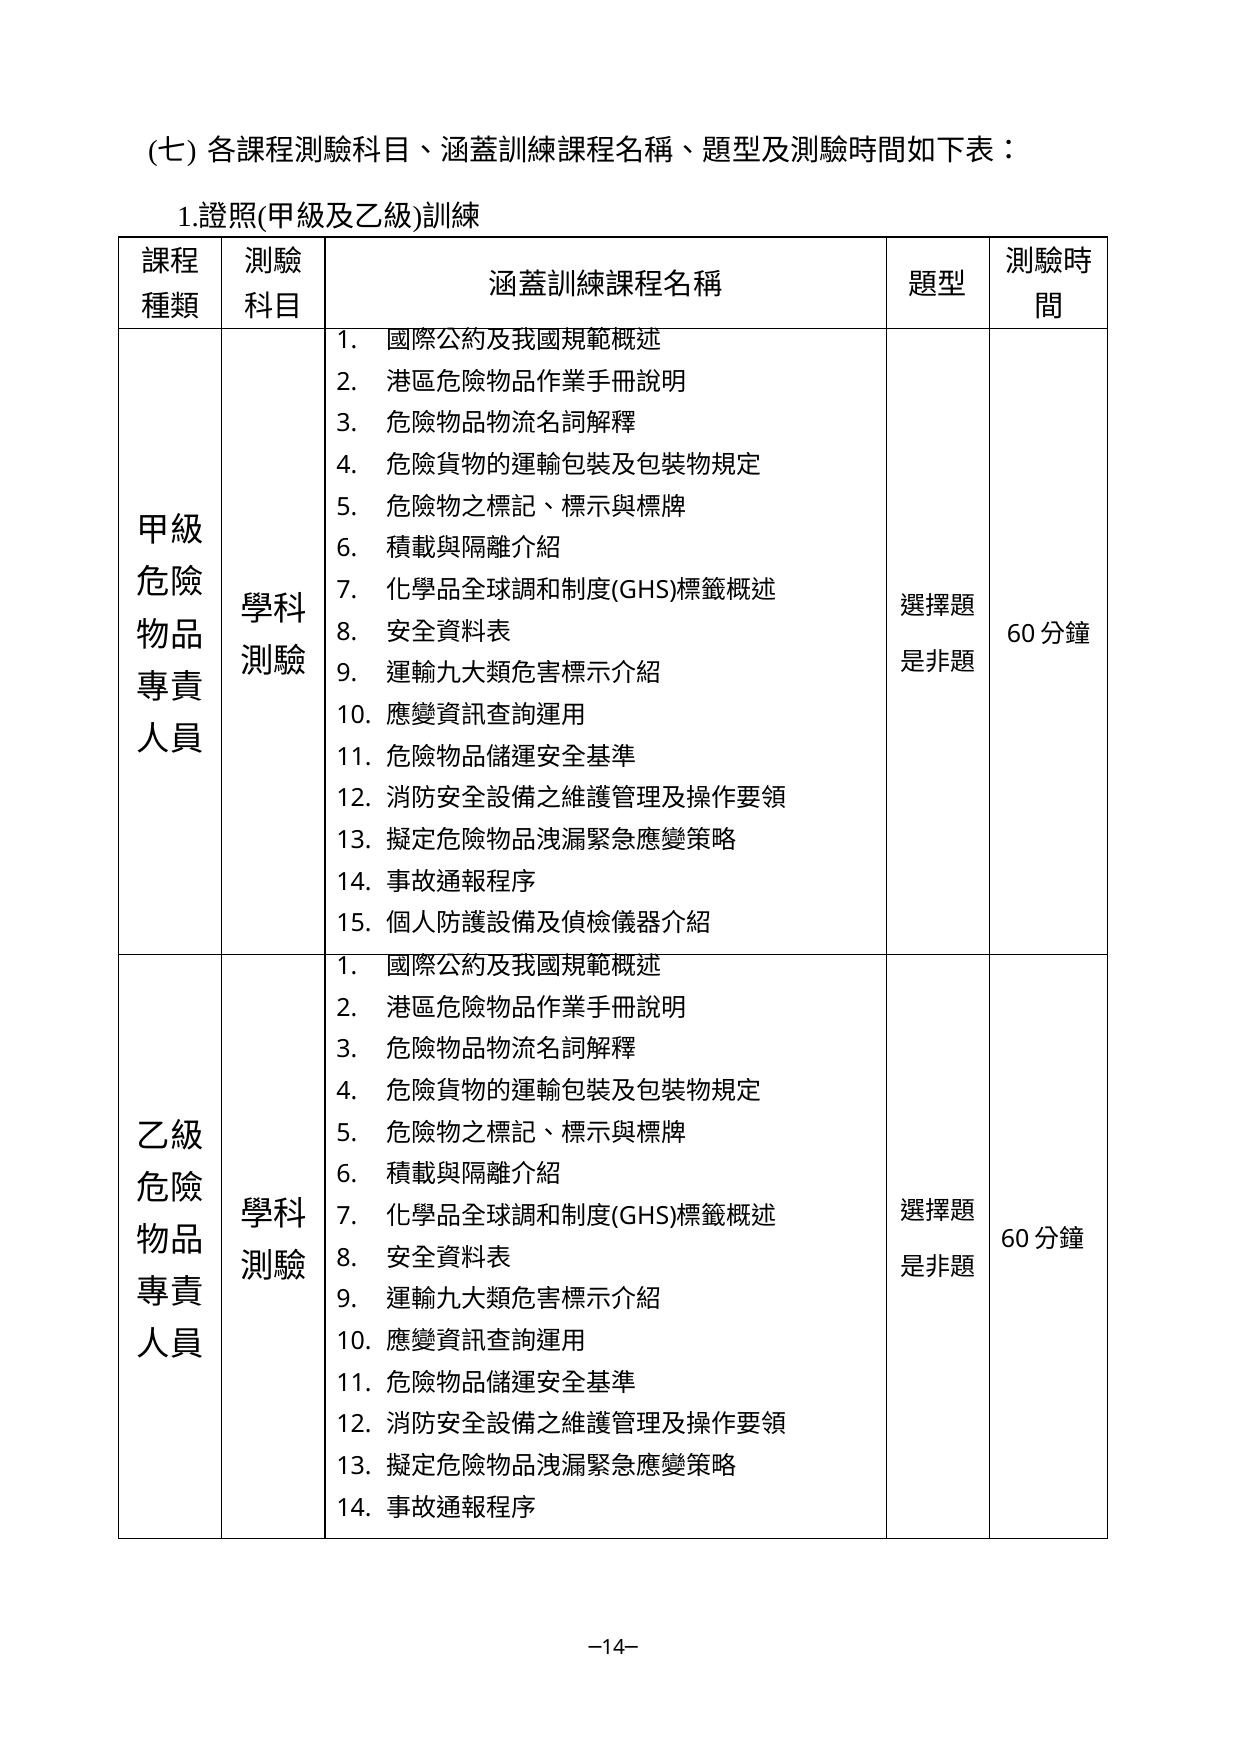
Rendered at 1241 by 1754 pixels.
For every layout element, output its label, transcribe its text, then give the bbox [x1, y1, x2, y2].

table_header 題型 [887, 238, 989, 327]
table_header 課程種類 [119, 238, 221, 327]
table_cell 國際公約及我國規範概述 港區危險物品作業手冊說明 危險物品物流名詞解釋 危險貨物的運輸包裝及包裝物規定 危險物之標記、標示與標牌 積載與隔離介紹 化學品全球調和制度(GHS)標籤概述 安全資料表 運輸九大類危害標示介紹 應變資訊查詢運用 危險物品儲運安全基準 消防安全設備之維護管理及操作要領 擬定危險物品洩漏緊急應變策略 事故通報程序 個人防護設備及偵檢儀器介紹 [326, 329, 886, 953]
table_cell 選擇題 是非題 [887, 329, 989, 953]
table_header 測驗科目 [222, 238, 324, 327]
list 各課程測驗科目、涵蓋訓練課程名稱、題型及測驗時間如下表： [148, 118, 1133, 171]
table_cell 選擇題 是非題 [887, 955, 989, 1538]
table_header 涵蓋訓練課程名稱 [326, 238, 886, 327]
table_cell 60分鐘 [990, 955, 1107, 1538]
table_cell 學科測驗 [222, 329, 324, 953]
table_cell 國際公約及我國規範概述 港區危險物品作業手冊說明 危險物品物流名詞解釋 危險貨物的運輸包裝及包裝物規定 危險物之標記、標示與標牌 積載與隔離介紹 化學品全球調和制度(GHS)標籤概述 安全資料表 運輸九大類危害標示介紹 應變資訊查詢運用 危險物品儲運安全基準 消防安全設備之維護管理及操作要領 擬定危險物品洩漏緊急應變策略 事故通報程序 [326, 955, 886, 1538]
text 1.證照(甲級及乙級)訓練 [177, 184, 1093, 236]
table_cell 60分鐘 [990, 329, 1107, 953]
table_cell 乙級危險物品專責人員 [119, 955, 221, 1538]
table_cell 學科測驗 [222, 955, 324, 1538]
table_cell 甲級危險物品專責人員 [119, 329, 221, 953]
table_header 測驗時間 [990, 238, 1107, 327]
